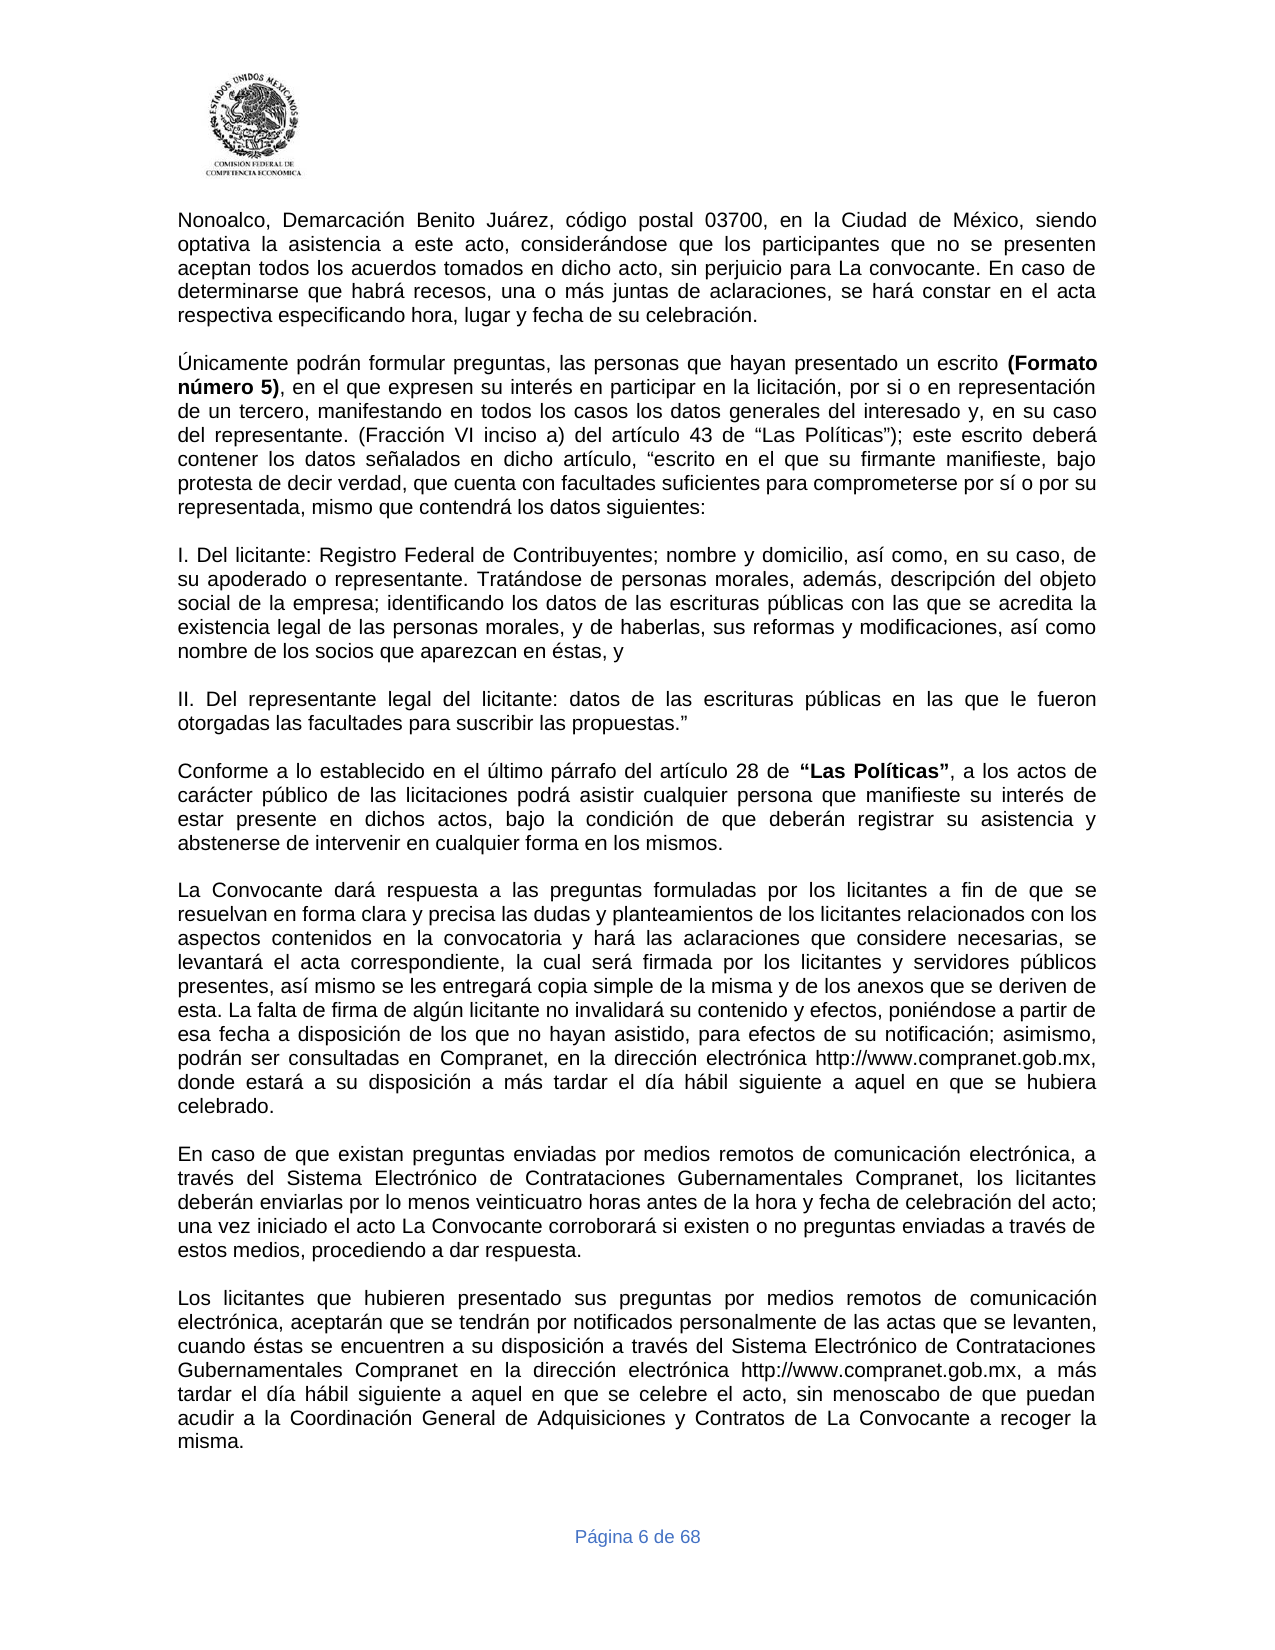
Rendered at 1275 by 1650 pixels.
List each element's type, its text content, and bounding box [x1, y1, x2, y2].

picture [188, 73, 322, 179]
text I. Del licitante: Registro Federal de Contribuyentes; nombre y domicilio, así como, en su caso, de su apoderado o representante. Tratándose de personas morales, además, descripción del objeto social de la empresa; identificando los datos de las escrituras públicas con las que se acredita la existencia legal de las personas morales, y de haberlas, sus reformas y modificaciones, así como nombre de los socios que aparezcan en éstas, y [177, 543, 1098, 663]
text Únicamente podrán formular preguntas, las personas que hayan presentado un escrito (Formato número 5), en el que expresen su interés en participar en la licitación, por si o en representación de un tercero, manifestando en todos los casos los datos generales del interesado y, en su caso del representante. (Fracción VI inciso a) del artículo 43 de “Las Políticas”); este escrito deberá contener los datos señalados en dicho artículo, “escrito en el que su firmante manifieste, bajo protesta de decir verdad, que cuenta con facultades suficientes para comprometerse por sí o por su representada, mismo que contendrá los datos siguientes: [177, 351, 1098, 519]
text Conforme a lo establecido en el último párrafo del artículo 28 de “Las Políticas”, a los actos de carácter público de las licitaciones podrá asistir cualquier persona que manifieste su interés de estar presente en dichos actos, bajo la condición de que deberán registrar su asistencia y abstenerse de intervenir en cualquier forma en los mismos. [177, 758, 1098, 854]
text En caso de que existan preguntas enviadas por medios remotos de comunicación electrónica, a través del Sistema Electrónico de Contrataciones Gubernamentales Compranet, los licitantes deberán enviarlas por lo menos veinticuatro horas antes de la hora y fecha de celebración del acto; una vez iniciado el acto La Convocante corroborará si existen o no preguntas enviadas a través de estos medios, procediendo a dar respuesta. [177, 1142, 1098, 1262]
text II. Del representante legal del licitante: datos de las escrituras públicas en las que le fueron otorgadas las facultades para suscribir las propuestas.” [177, 687, 1098, 734]
text Los licitantes que hubieren presentado sus preguntas por medios remotos de comunicación electrónica, aceptarán que se tendrán por notificados personalmente de las actas que se levanten, cuando éstas se encuentren a su disposición a través del Sistema Electrónico de Contrataciones Gubernamentales Compranet en la dirección electrónica http://www.compranet.gob.mx, a más tardar el día hábil siguiente a aquel en que se celebre el acto, sin menoscabo de que puedan acudir a la Coordinación General de Adquisiciones y Contratos de La Convocante a recoger la misma. [177, 1286, 1098, 1453]
text La Convocante dará respuesta a las preguntas formuladas por los licitantes a fin de que se resuelvan en forma clara y precisa las dudas y planteamientos de los licitantes relacionados con los aspectos contenidos en la convocatoria y hará las aclaraciones que considere necesarias, se levantará el acta correspondiente, la cual será firmada por los licitantes y servidores públicos presentes, así mismo se les entregará copia simple de la misma y de los anexos que se deriven de esta. La falta de firma de algún licitante no invalidará su contenido y efectos, poniéndose a partir de esa fecha a disposición de los que no hayan asistido, para efectos de su notificación; asimismo, podrán ser consultadas en Compranet, en la dirección electrónica http://www.compranet.gob.mx, donde estará a su disposición a más tardar el día hábil siguiente a aquel en que se hubiera celebrado. [177, 878, 1098, 1118]
